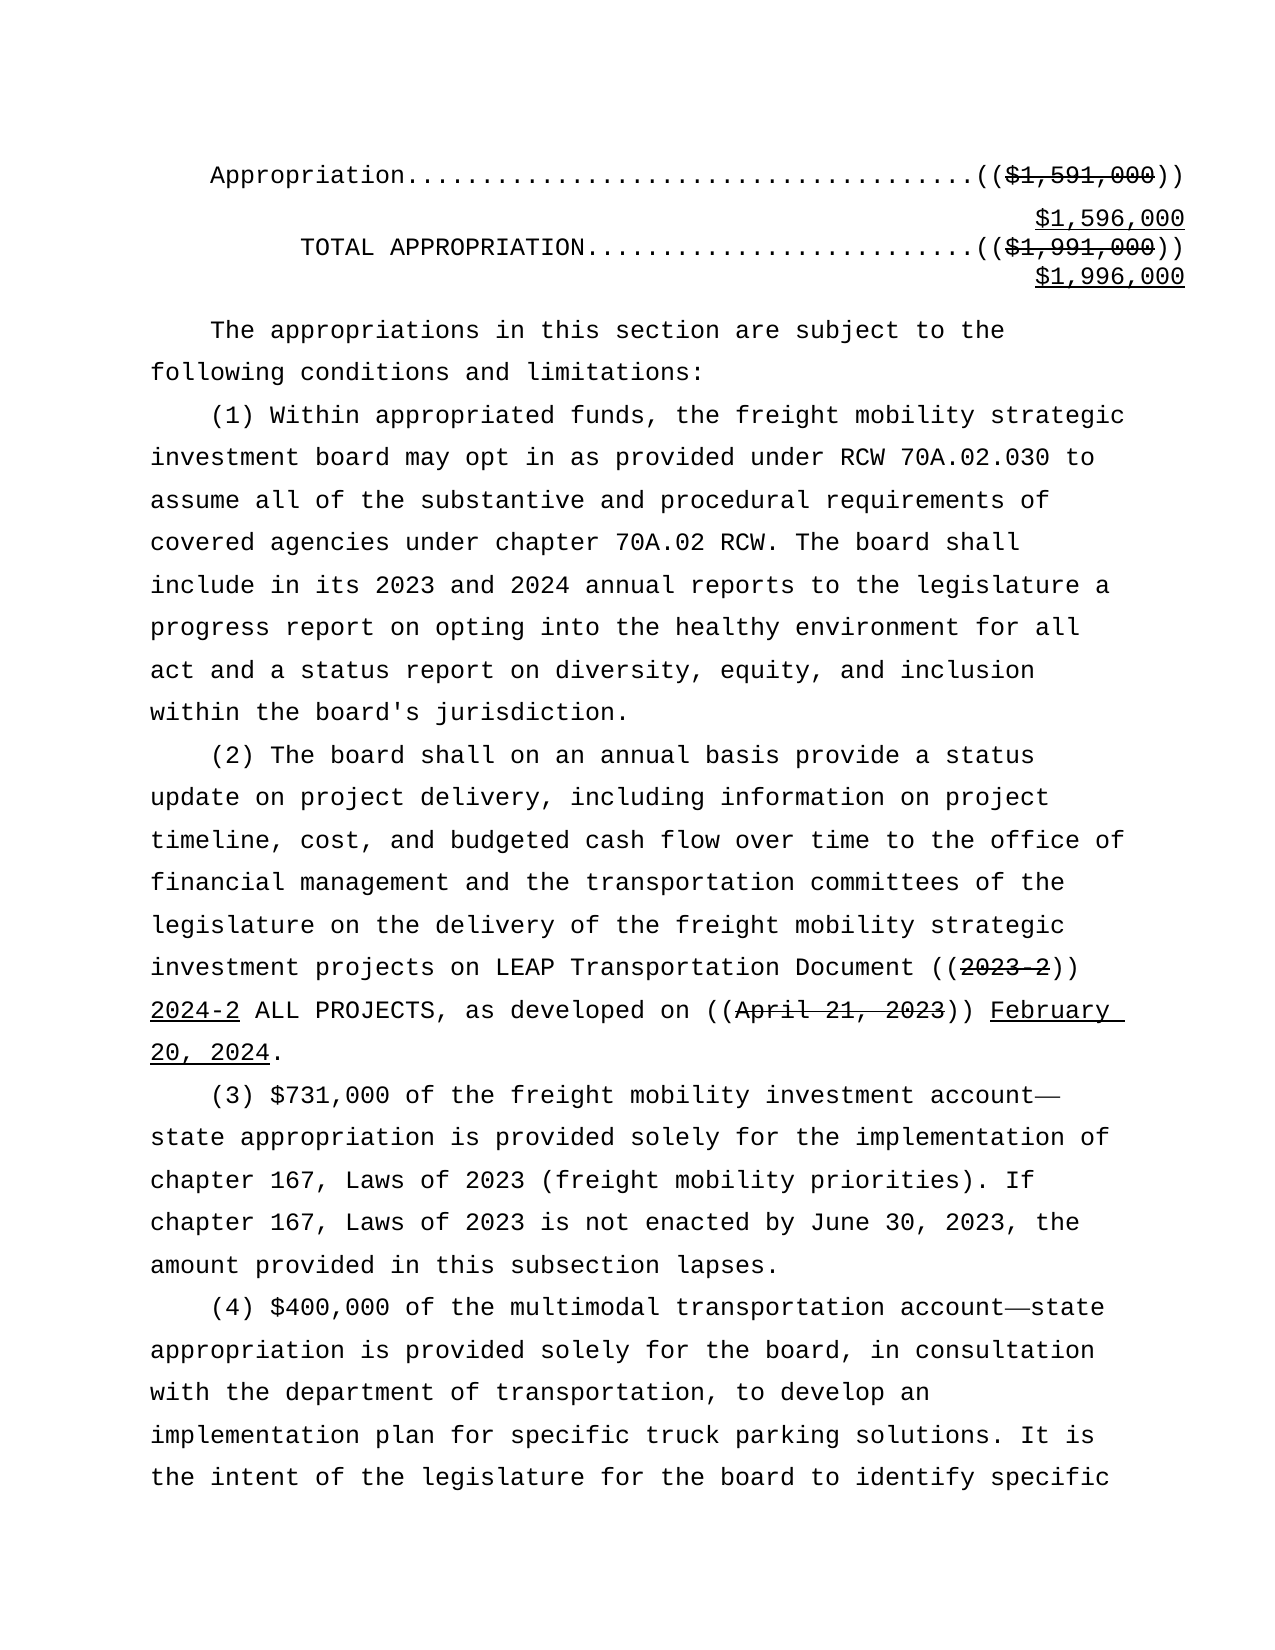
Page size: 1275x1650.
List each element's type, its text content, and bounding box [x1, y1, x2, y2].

text $1,596,000 [150, 192, 1125, 235]
text (2) The board shall on an annual basis provide a status update on project delivery, including information on project timeline, cost, and budgeted cash flow over time to the office of financial management and the transportation committees of the legislature on the delivery of the freight mobility strategic investment projects on LEAP Transportation Document ((2023-2)) 2024-2 ALL PROJECTS, as developed on ((April 21, 2023)) February 20, 2024. [150, 729, 1125, 1069]
text TOTAL APPROPRIATION (($1,991,000)) [150, 235, 1125, 263]
text (1) Within appropriated funds, the freight mobility strategic investment board may opt in as provided under RCW 70A.02.030 to assume all of the substantive and procedural requirements of covered agencies under chapter 70A.02 RCW. The board shall include in its 2023 and 2024 annual reports to the legislature a progress report on opting into the healthy environment for all act and a status report on diversity, equity, and inclusion within the board's jurisdiction. [150, 389, 1125, 729]
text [150, 1282, 1125, 1494]
text $1,996,000 [150, 263, 1125, 292]
text The appropriations in this section are subject to the following conditions and limitations: [150, 304, 1125, 389]
text Appropriation (($1,591,000)) [150, 150, 1125, 192]
text (3) $731,000 of the freight mobility investment account—state appropriation is provided solely for the implementation of chapter 167, Laws of 2023 (freight mobility priorities). If chapter 167, Laws of 2023 is not enacted by June 30, 2023, the amount provided in this subsection lapses. [150, 1069, 1125, 1282]
